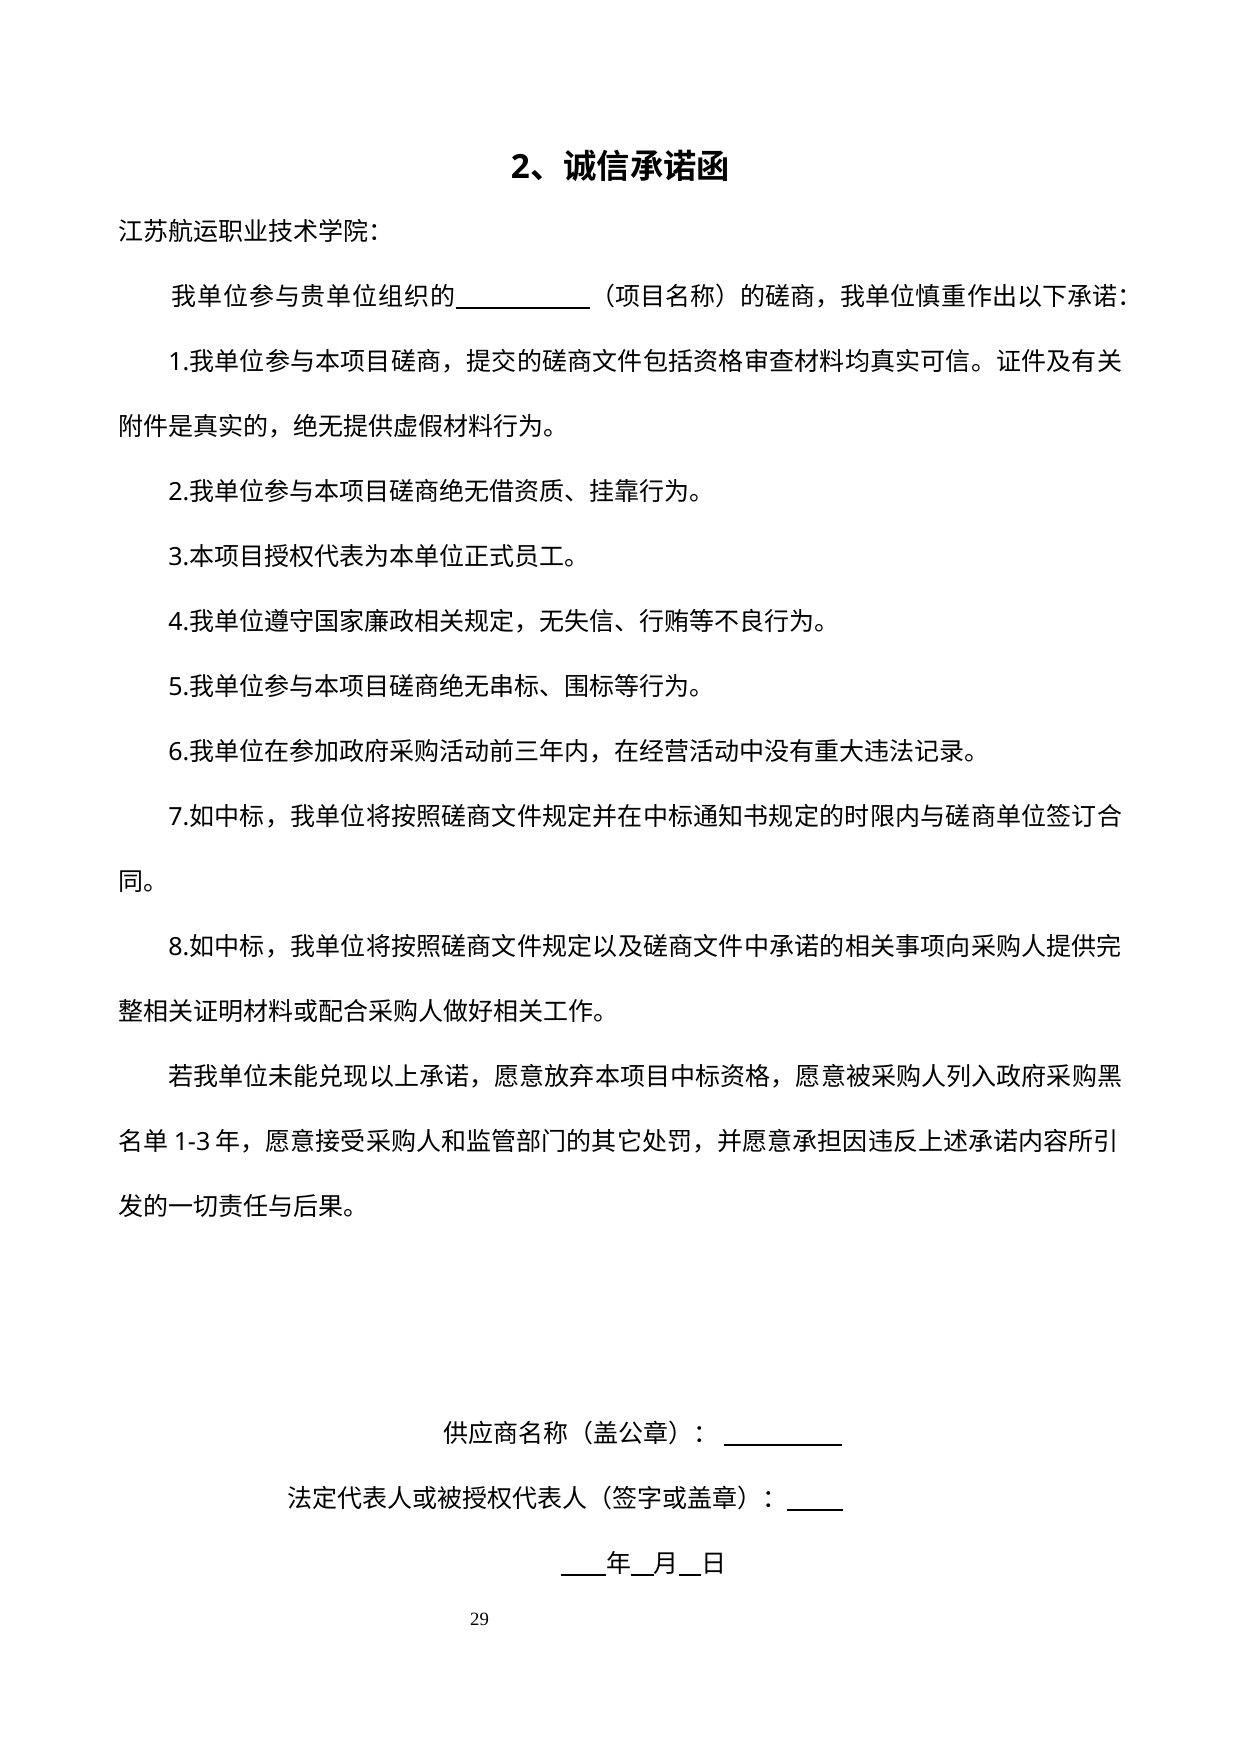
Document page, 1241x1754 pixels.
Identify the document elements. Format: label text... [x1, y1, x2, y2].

text 3.本项目授权代表为本单位正式员工。 [118, 522, 1122, 587]
text 年 月 日 [118, 1529, 1122, 1594]
text 法定代表人或被授权代表人（签字或盖章）： [118, 1464, 1122, 1529]
text 1.我单位参与本项目磋商，提交的磋商文件包括资格审查材料均真实可信。证件及有关附件是真实的，绝无提供虚假材料行为。 [118, 327, 1122, 457]
text 4.我单位遵守国家廉政相关规定，无失信、行贿等不良行为。 [118, 587, 1122, 652]
text 8.如中标，我单位将按照磋商文件规定以及磋商文件中承诺的相关事项向采购人提供完整相关证明材料或配合采购人做好相关工作。 [118, 912, 1122, 1042]
text 7.如中标，我单位将按照磋商文件规定并在中标通知书规定的时限内与磋商单位签订合同。 [118, 782, 1122, 912]
text 供应商名称（盖公章）： [118, 1399, 1122, 1464]
text 5.我单位参与本项目磋商绝无串标、围标等行为。 [118, 652, 1122, 717]
text 若我单位未能兑现以上承诺，愿意放弃本项目中标资格，愿意被采购人列入政府采购黑名单1-3年，愿意接受采购人和监管部门的其它处罚，并愿意承担因违反上述承诺内容所引发的一切责任与后果。 [118, 1042, 1122, 1237]
text 6.我单位在参加政府采购活动前三年内，在经营活动中没有重大违法记录。 [118, 717, 1122, 782]
text 2.我单位参与本项目磋商绝无借资质、挂靠行为。 [118, 457, 1122, 522]
text 江苏航运职业技术学院： [118, 197, 1122, 262]
text 2、诚信承诺函 [118, 132, 1122, 197]
text 我单位参与贵单位组织的 （项目名称）的磋商，我单位慎重作出以下承诺： [118, 262, 1122, 327]
